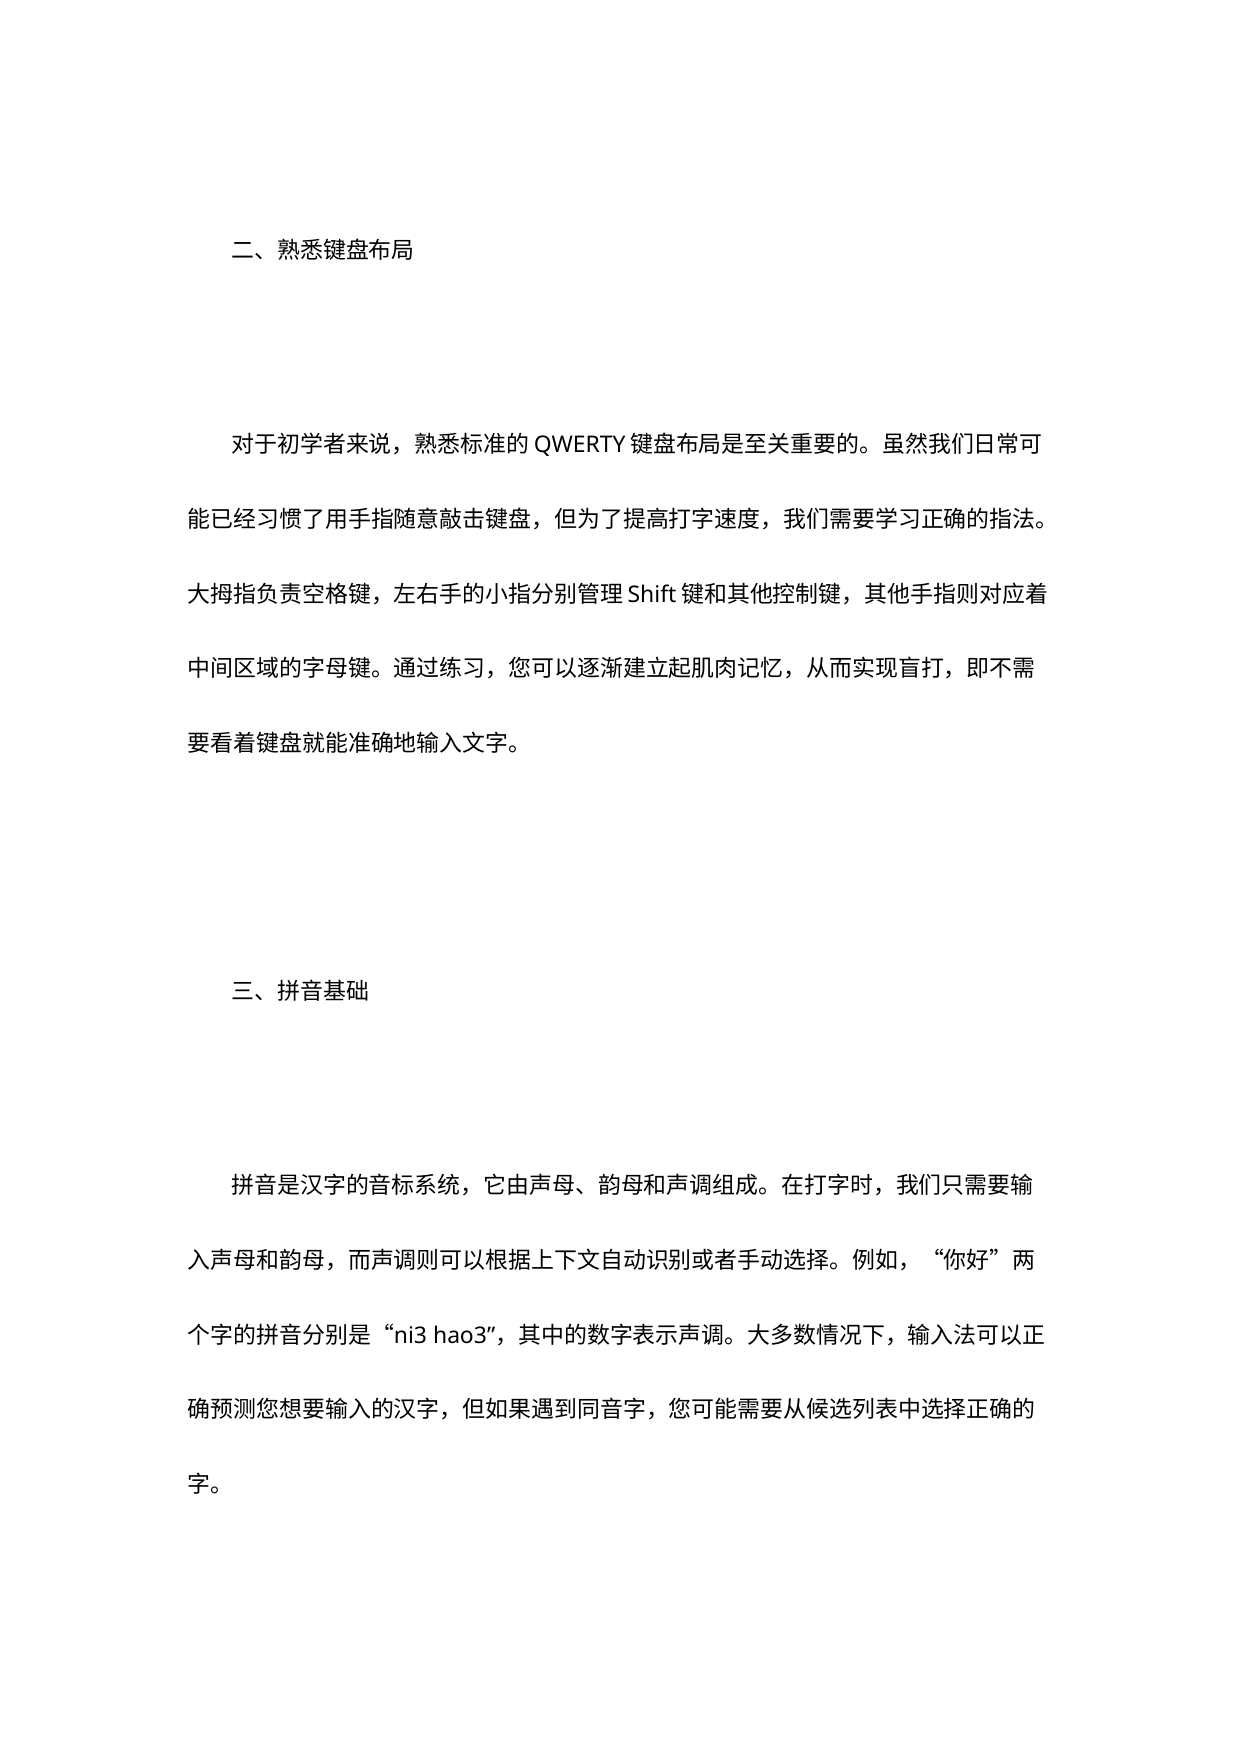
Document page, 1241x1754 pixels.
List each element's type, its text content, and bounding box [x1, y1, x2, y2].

text 拼音是汉字的音标系统，它由声母、韵母和声调组成。在打字时，我们只需要输入声母和韵母，而声调则可以根据上下文自动识别或者手动选择。例如，“你好”两个字的拼音分别是“ni3 hao3”，其中的数字表示声调。大多数情况下，输入法可以正确预测您想要输入的汉字，但如果遇到同音字，您可能需要从候选列表中选择正确的字。 [187, 1151, 1053, 1515]
text 对于初学者来说，熟悉标准的QWERTY键盘布局是至关重要的。虽然我们日常可能已经习惯了用手指随意敲击键盘，但为了提高打字速度，我们需要学习正确的指法。大拇指负责空格键，左右手的小指分别管理Shift键和其他控制键，其他手指则对应着中间区域的字母键。通过练习，您可以逐渐建立起肌肉记忆，从而实现盲打，即不需要看着键盘就能准确地输入文字。 [187, 410, 1053, 774]
text 二、熟悉键盘布局 [187, 216, 1053, 281]
text 三、拼音基础 [187, 957, 1053, 1022]
